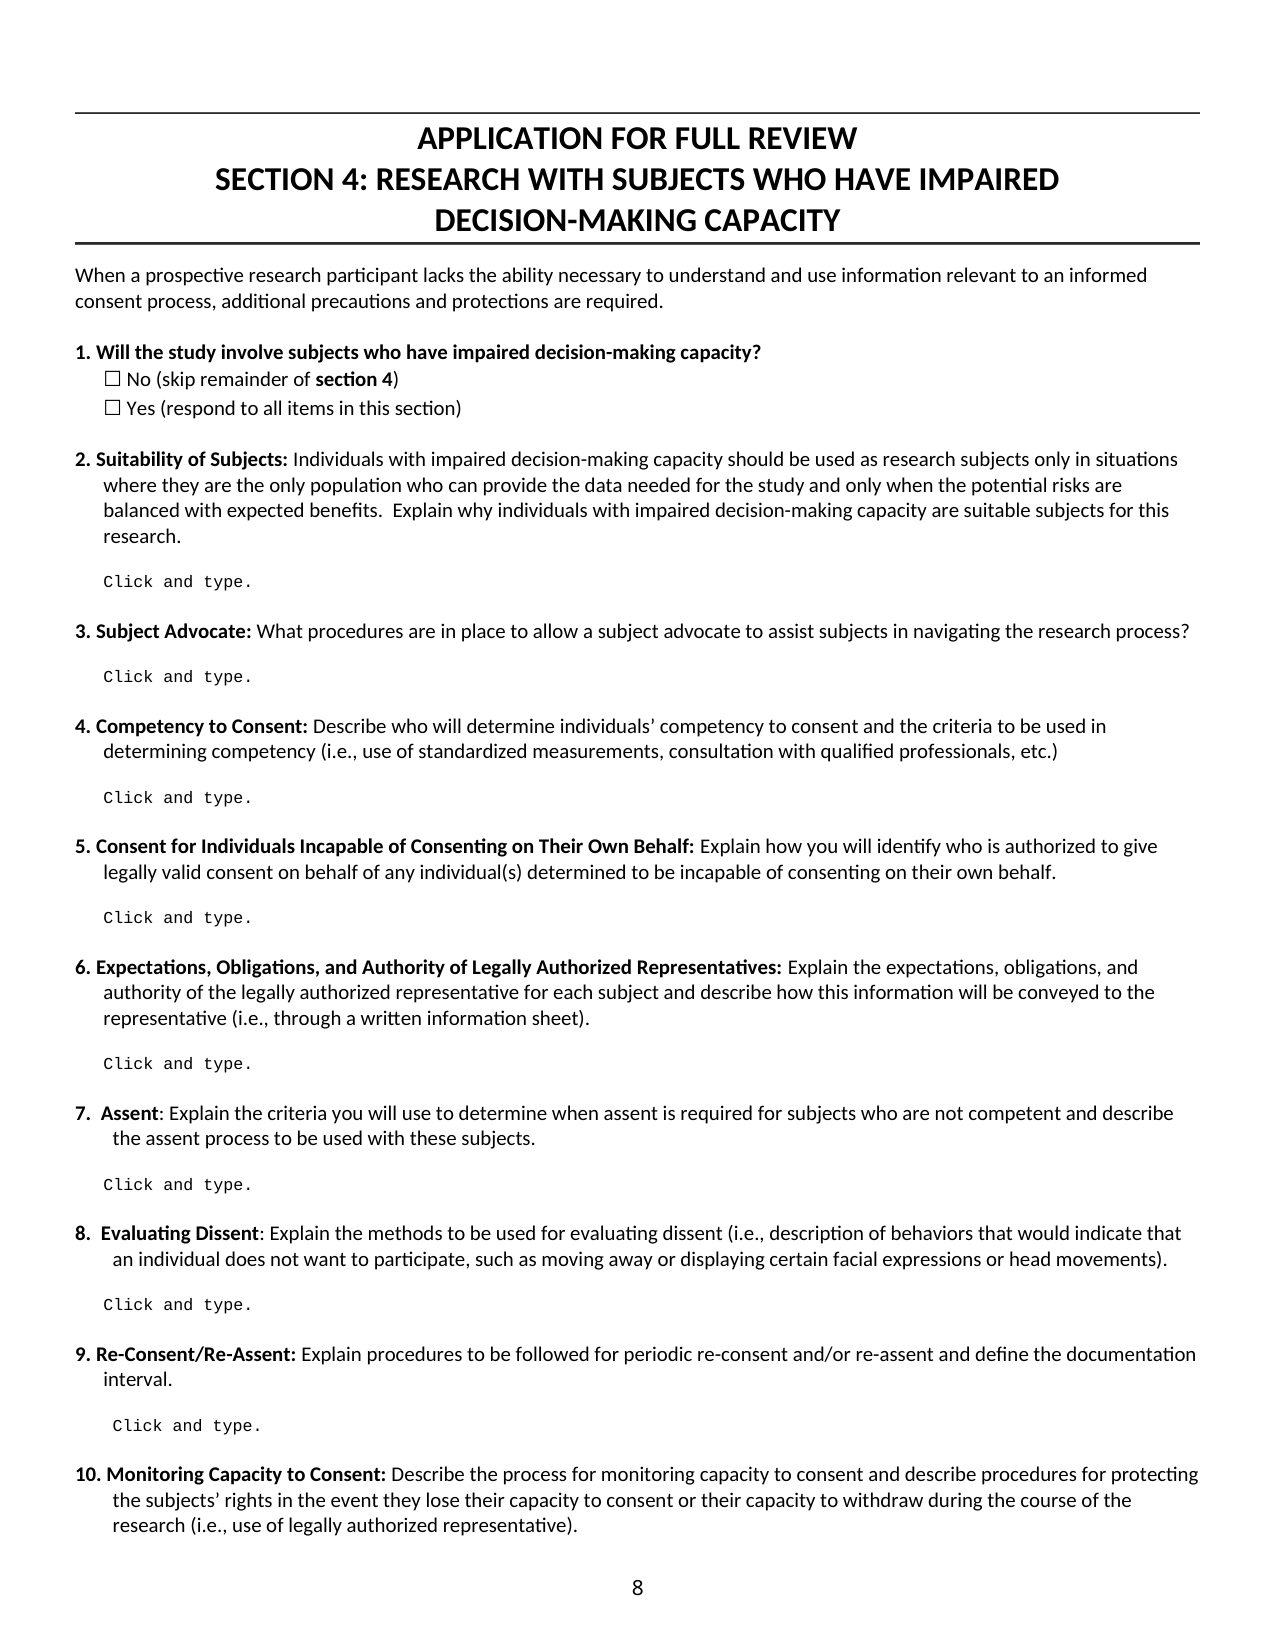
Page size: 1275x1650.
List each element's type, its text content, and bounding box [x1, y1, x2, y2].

text 5. Consent for Individuals Incapable of Consenting on Their Own Behalf: Explain how you will identify who is authorized to give legally valid consent on behalf of any individual(s) determined to be incapable of consenting on their own behalf. [75, 833, 1200, 884]
text DECISION-MAKING CAPACITY [75, 193, 1200, 241]
text 2. Suitability of Subjects: Individuals with impaired decision-making capacity should be used as research subjects only in situations where they are the only population who can provide the data needed for the study and only when the potential risks are balanced with expected benefits. Explain why individuals with impaired decision-making capacity are suitable subjects for this research. [75, 447, 1200, 548]
text 4. Competency to Consent: Describe who will determine individuals’ competency to consent and the criteria to be used in determining competency (i.e., use of standardized measurements, consultation with qualified professionals, etc.) [75, 713, 1200, 764]
text 3. Subject Advocate: What procedures are in place to allow a subject advocate to assist subjects in navigating the research process? [75, 618, 1200, 643]
text 10. Monitoring Capacity to Consent: Describe the process for monitoring capacity to consent and describe procedures for protecting the subjects’ rights in the event they lose their capacity to consent or their capacity to withdraw during the course of the research (i.e., use of legally authorized representative). [75, 1462, 1200, 1538]
text No (skip remainder of section 4) [103, 364, 1191, 393]
text 6. Expectations, Obligations, and Authority of Legally Authorized Representatives: Explain the expectations, obligations, and authority of the legally authorized representative for each subject and describe how this information will be conveyed to the representative (i.e., through a written information sheet). [75, 954, 1200, 1030]
text 7. Assent: Explain the criteria you will use to determine when assent is required for subjects who are not competent and describe the assent process to be used with these subjects. [75, 1100, 1200, 1151]
text 8. Evaluating Dissent: Explain the methods to be used for evaluating dissent (i.e., description of behaviors that would indicate that an individual does not want to participate, such as moving away or displaying certain facial expressions or head movements). [75, 1221, 1200, 1271]
text When a prospective research participant lacks the ability necessary to understand and use information relevant to an informed consent process, additional precautions and protections are required. [75, 263, 1200, 313]
text 9. Re-Consent/Re-Assent: Explain procedures to be followed for periodic re-consent and/or re-assent and define the documentation interval. [75, 1341, 1200, 1392]
text 1. Will the study involve subjects who have impaired decision-making capacity? [75, 339, 1191, 364]
text Yes (respond to all items in this section) [103, 393, 1191, 421]
text SECTION 4: RESEARCH WITH SUBJECTS WHO HAVE IMPAIRED [75, 158, 1200, 193]
text APPLICATION FOR FULL REVIEW [75, 115, 1200, 158]
